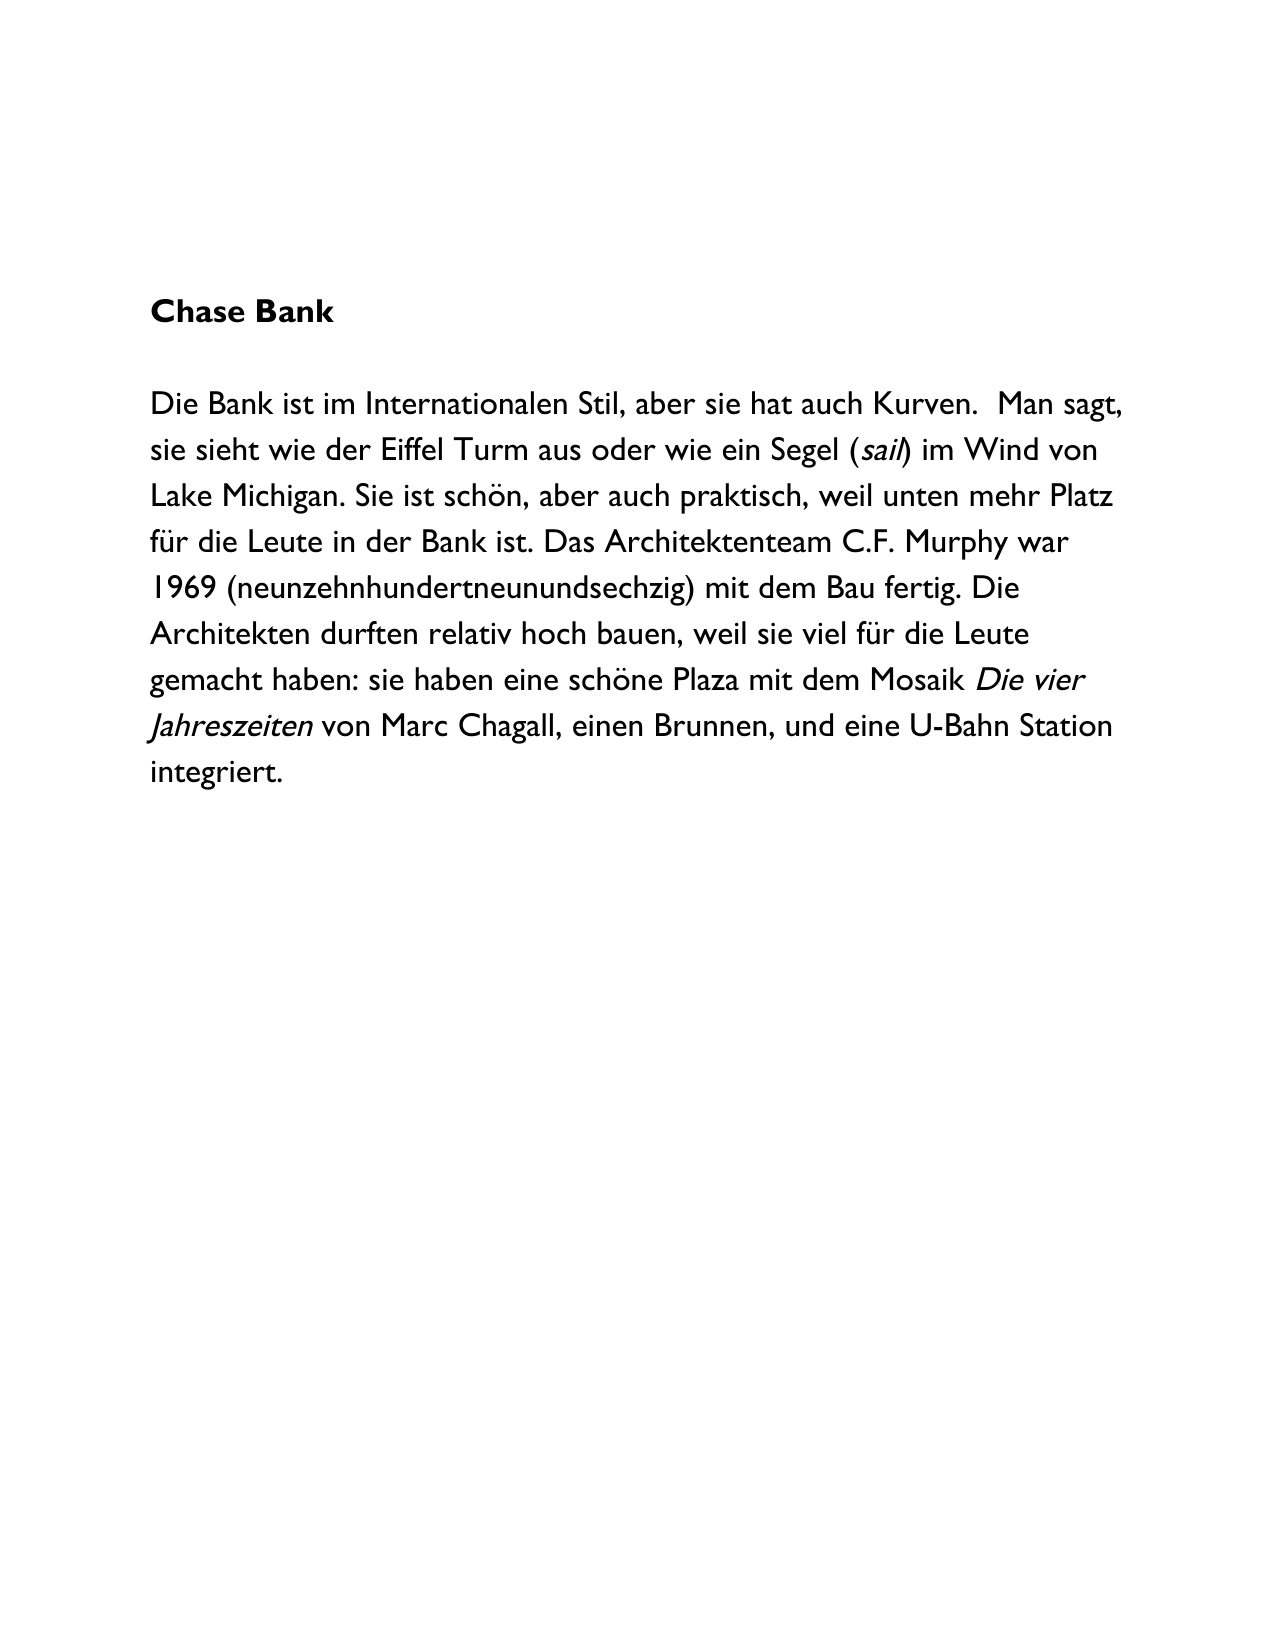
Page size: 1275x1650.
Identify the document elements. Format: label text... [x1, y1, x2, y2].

text Chase Bank [150, 288, 1125, 334]
text Die Bank ist im Internationalen Stil, aber sie hat auch Kurven. Man sagt, sie sieht wie der Eiffel Turm aus oder wie ein Segel (sail) im Wind von Lake Michigan. Sie ist schön, aber auch praktisch, weil unten mehr Platz für die Leute in der Bank ist. Das Architektenteam C.F. Murphy war 1969 (neunzehnhundertneunundsechzig) mit dem Bau fertig. Die Architekten durften relativ hoch bauen, weil sie viel für die Leute gemacht haben: sie haben eine schöne Plaza mit dem Mosaik Die vier Jahreszeiten von Marc Chagall, einen Brunnen, und eine U-Bahn Station integriert. [150, 380, 1125, 793]
